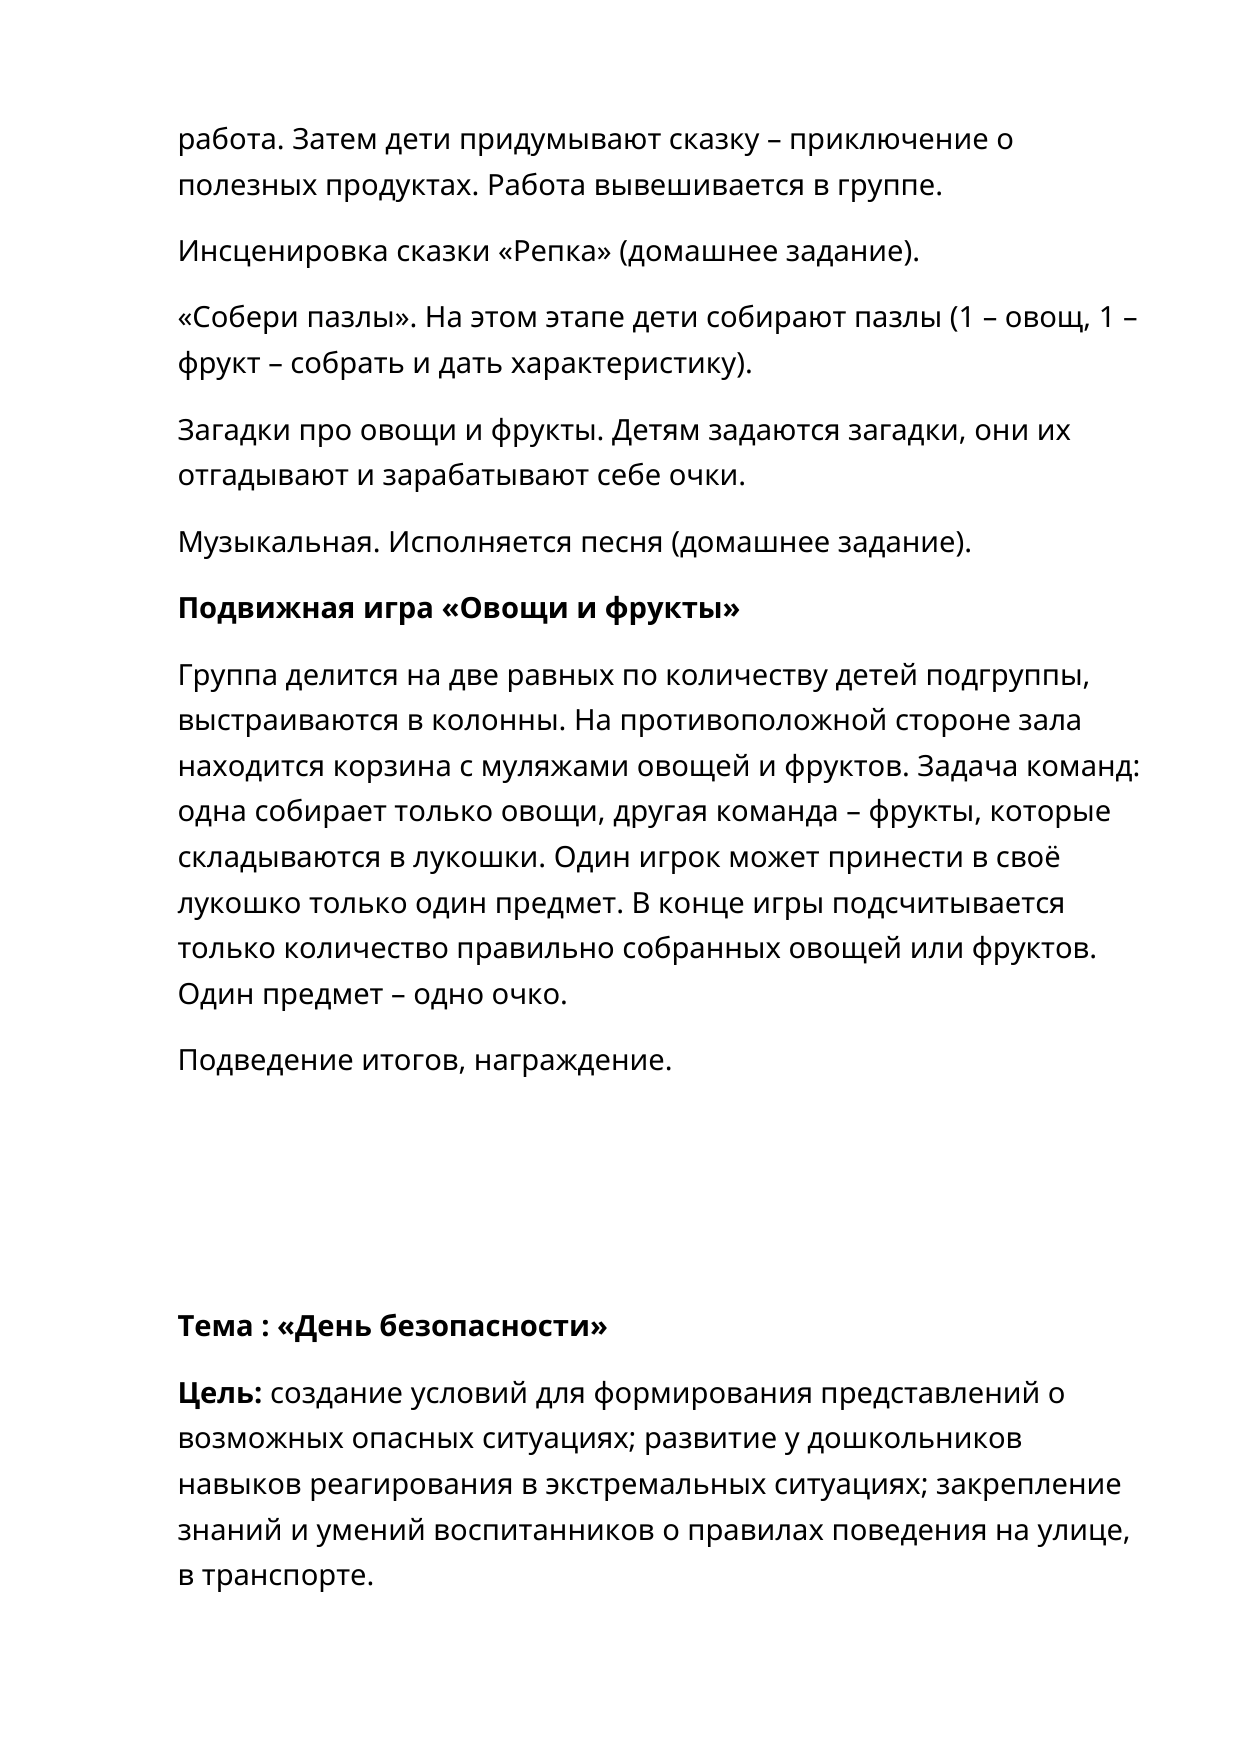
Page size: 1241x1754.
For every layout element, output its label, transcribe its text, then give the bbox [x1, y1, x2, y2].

text Музыкальная. Исполняется песня (домашнее задание). [177, 521, 1152, 561]
text Тема : «День безопасности» [177, 1305, 1152, 1345]
text «Собери пазлы». На этом этапе дети собирают пазлы (1 – овощ, 1 – фрукт – собрать и дать характеристику). [177, 297, 1152, 382]
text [177, 118, 1152, 203]
text Загадки про овощи и фрукты. Детям задаются загадки, они их отгадывают и зарабатывают себе очки. [177, 409, 1152, 494]
text Инсценировка сказки «Репка» (домашнее задание). [177, 230, 1152, 270]
text Подведение итогов, награждение. [177, 1039, 1152, 1079]
text Группа делится на две равных по количеству детей подгруппы, выстраиваются в колонны. На противоположной стороне зала находится корзина с муляжами овощей и фруктов. Задача команд: одна собирает только овощи, другая команда – фрукты, которые складываются в лукошки. Один игрок может принести в своё лукошко только один предмет. В конце игры подсчитывается только количество правильно собранных овощей или фруктов. Один предмет – одно очко. [177, 654, 1152, 1013]
text Подвижная игра «Овощи и фрукты» [177, 587, 1152, 627]
text Цель: создание условий для формирования представлений о возможных опасных ситуациях; развитие у дошкольников навыков реагирования в экстремальных ситуациях; закрепление знаний и умений воспитанников о правилах поведения на улице, в транспорте. [177, 1372, 1152, 1594]
